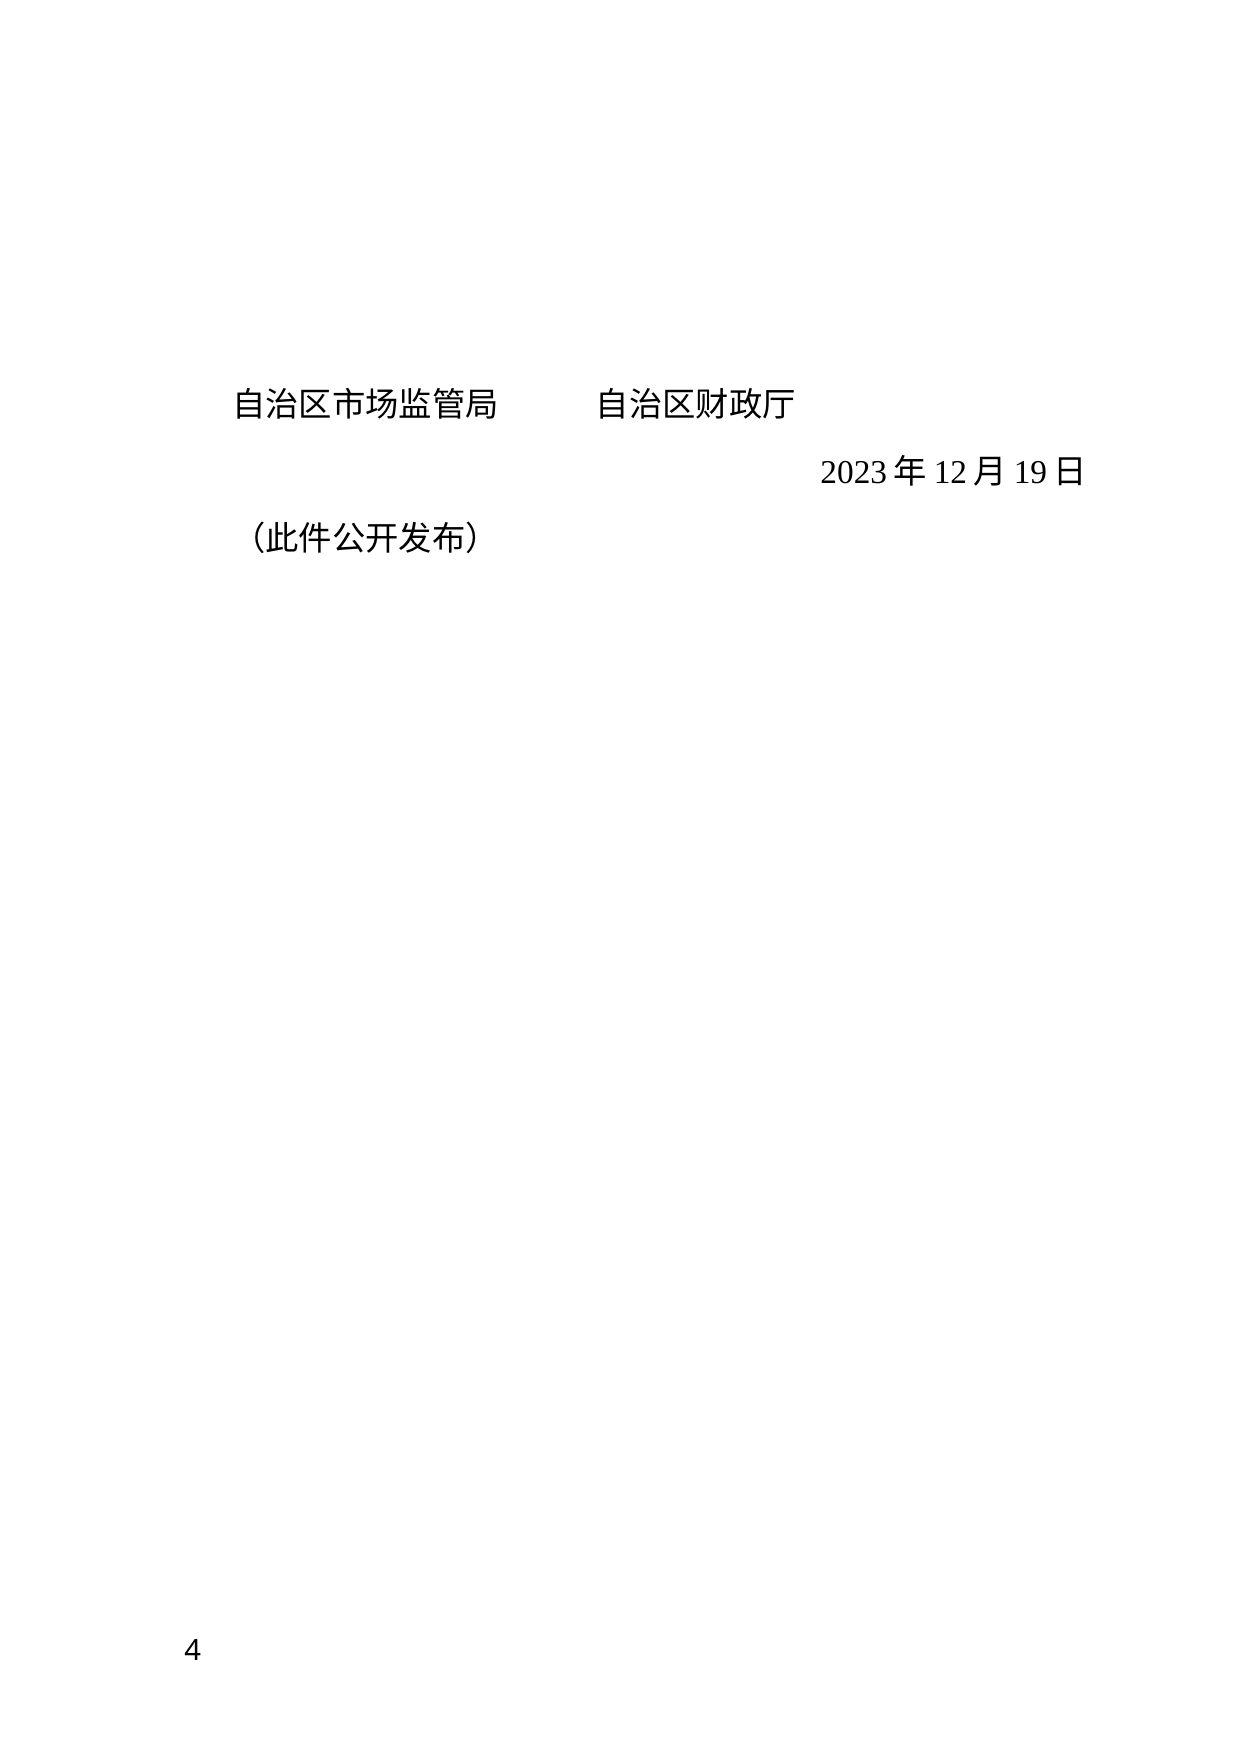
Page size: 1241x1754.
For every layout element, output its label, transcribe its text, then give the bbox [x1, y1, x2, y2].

text （此件公开发布） [157, 501, 1095, 568]
text 2023年12月19日 [165, 436, 1087, 501]
text 自治区市场监管局 自治区财政厅 [157, 367, 1095, 436]
